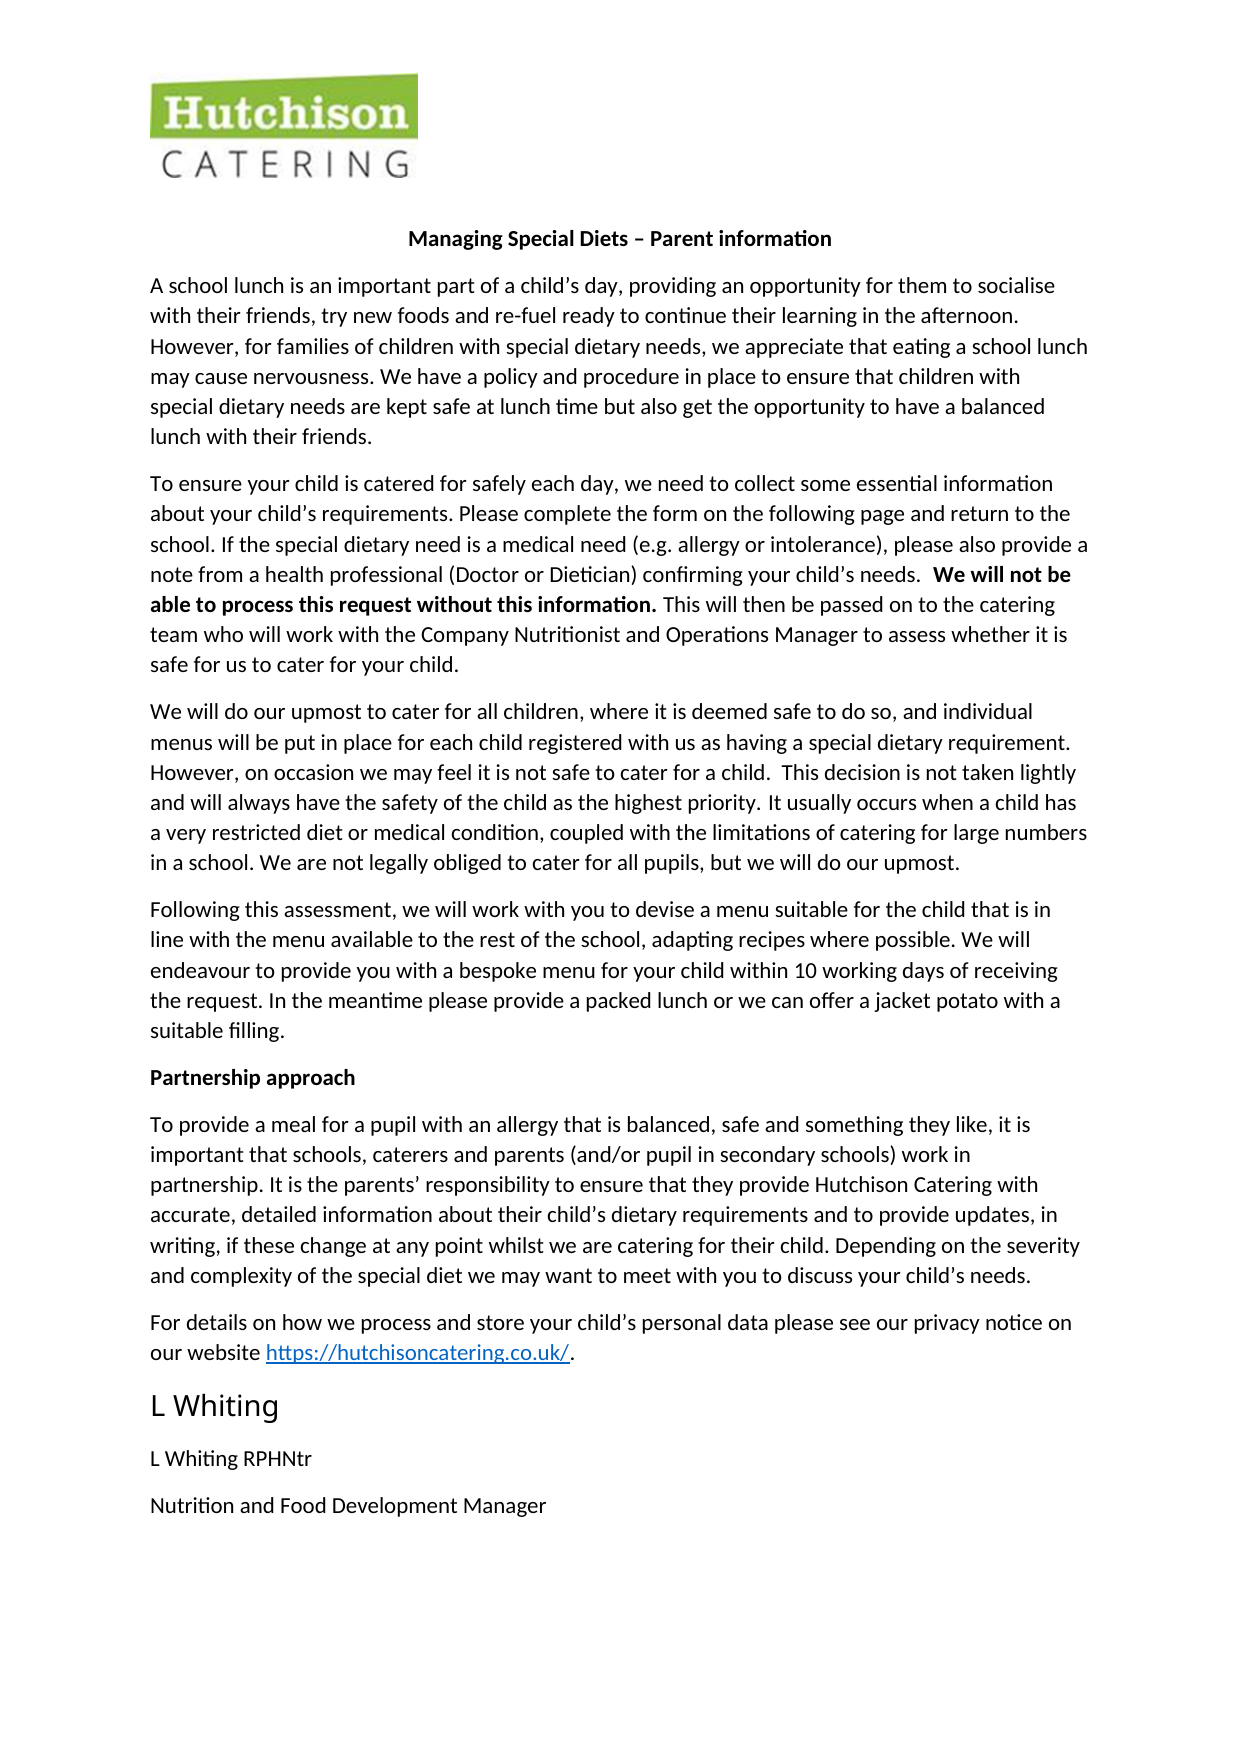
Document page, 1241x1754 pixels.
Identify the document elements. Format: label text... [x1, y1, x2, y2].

text To provide a meal for a pupil with an allergy that is balanced, safe and something they like, it is important that schools, caterers and parents (and/or pupil in secondary schools) work in partnership. It is the parents’ responsibility to ensure that they provide Hutchison Catering with accurate, detailed information about their child’s dietary requirements and to provide updates, in writing, if these change at any point whilst we are catering for their child. Depending on the severity and complexity of the special diet we may want to meet with you to discuss your child’s needs. [150, 1110, 1090, 1289]
text Nutrition and Food Development Manager [150, 1491, 1090, 1519]
text L Whiting RPHNtr [150, 1444, 1090, 1472]
text We will do our upmost to cater for all children, where it is deemed safe to do so, and individual menus will be put in place for each child registered with us as having a special dietary requirement. However, on occasion we may feel it is not safe to cater for a child. This decision is not taken lightly and will always have the safety of the child as the highest priority. It usually occurs when a child has a very restricted diet or medical condition, coupled with the limitations of catering for large numbers in a school. We are not legally obliged to cater for all pupils, but we will do our upmost. [150, 697, 1090, 877]
text A school lunch is an important part of a child’s day, providing an opportunity for them to socialise with their friends, try new foods and re-fuel ready to continue their learning in the afternoon. However, for families of children with special dietary needs, we appreciate that eating a school lunch may cause nervousness. We have a policy and procedure in place to ensure that children with special dietary needs are kept safe at lunch time but also get the opportunity to have a balanced lunch with their friends. [150, 271, 1090, 451]
text To ensure your child is catered for safely each day, we need to collect some essential information about your child’s requirements. Please complete the form on the following page and return to the school. If the special dietary need is a medical need (e.g. allergy or intolerance), please also provide a note from a health professional (Doctor or Dietician) confirming your child’s needs. We will not be able to process this request without this information. This will then be passed on to the catering team who will work with the Company Nutritionist and Operations Manager to assess whether it is safe for us to cater for your child. [150, 469, 1090, 679]
text Managing Special Diets – Parent information [150, 224, 1090, 253]
text For details on how we process and store your child’s personal data please see our privacy notice on our website https://hutchisoncatering.co.uk/. [150, 1308, 1090, 1366]
text Partnership approach [150, 1063, 1090, 1091]
text L Whiting [150, 1385, 1090, 1425]
text Following this assessment, we will work with you to devise a menu suitable for the child that is in line with the menu available to the rest of the school, adapting recipes where possible. We will endeavour to provide you with a bespoke menu for your child within 10 working days of receiving the request. In the meantime please provide a packed lunch or we can offer a jacket potato with a suitable filling. [150, 895, 1090, 1044]
picture [150, 73, 418, 178]
